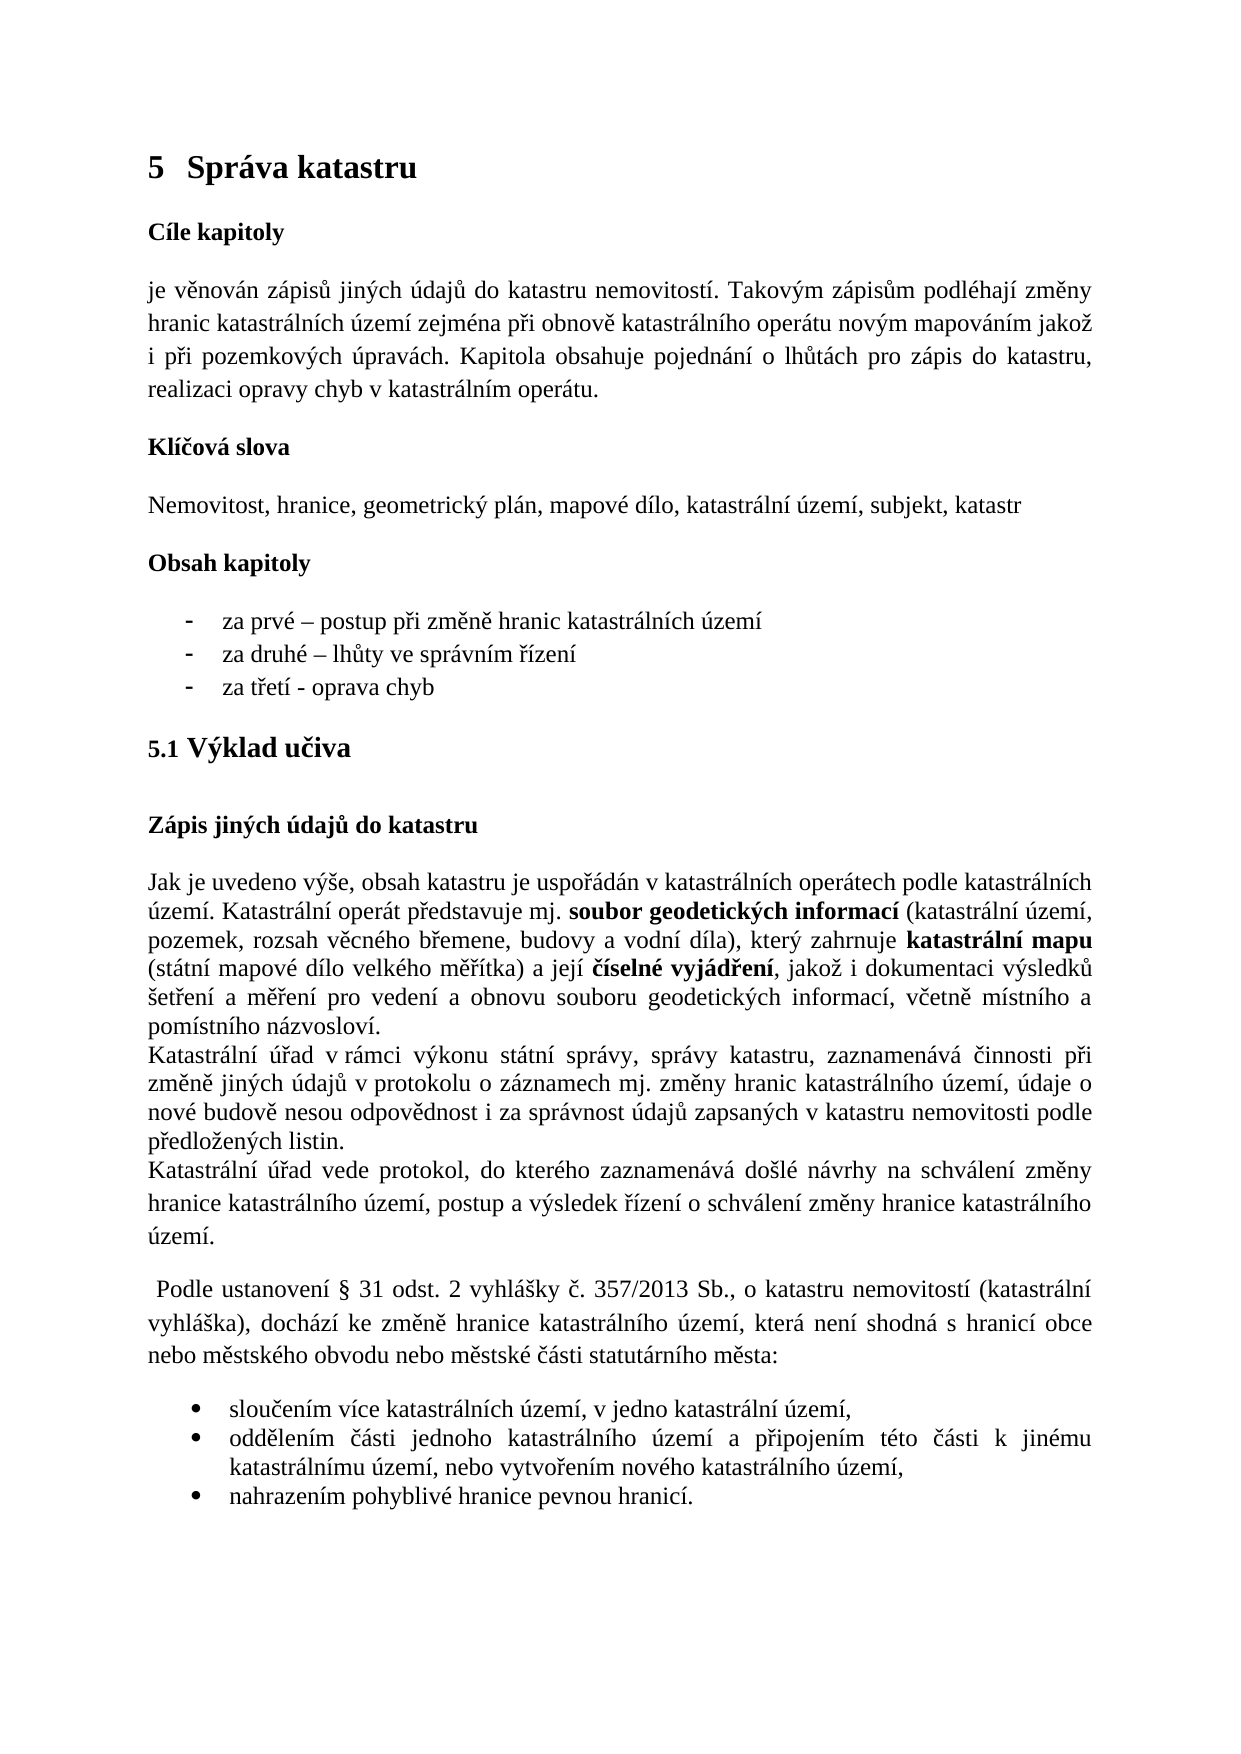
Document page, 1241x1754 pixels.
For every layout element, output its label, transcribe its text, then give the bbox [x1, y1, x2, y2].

text Nemovitost, hranice, geometrický plán, mapové dílo, katastrální území, subjekt, katastr [148, 490, 1093, 518]
text za prvé – postup při změně hranic katastrálních území [185, 606, 1093, 634]
text Cíle kapitoly [148, 217, 1093, 245]
list sloučením více katastrálních území, v jedno katastrální území, [192, 1394, 1093, 1423]
text je věnován zápisů jiných údajů do katastru nemovitostí. Takovým zápisům podléhají změny hranic katastrálních území zejména při obnově katastrálního operátu novým mapováním jakož i při pozemkových úpravách. Kapitola obsahuje pojednání o lhůtách pro zápis do katastru, realizaci opravy chyb v katastrálním operátu. [148, 275, 1093, 402]
text Zápis jiných údajů do katastru [148, 810, 1093, 838]
text Katastrální úřad v rámci výkonu státní správy, správy katastru, zaznamenává činnosti při změně jiných údajů v protokolu o záznamech mj. změny hranic katastrálního území, údaje o nové budově nesou odpovědnost i za správnost údajů zapsaných v katastru nemovitosti podle předložených listin. [148, 1040, 1093, 1155]
list nahrazením pohyblivé hranice pevnou hranicí. [192, 1481, 1093, 1509]
text Podle ustanovení § 31 odst. 2 vyhlášky č. 357/2013 Sb., o katastru nemovitostí (katastrální vyhláška), dochází ke změně hranice katastrálního území, která není shodná s hranicí obce nebo městského obvodu nebo městské části statutárního města: [148, 1274, 1093, 1369]
text za třetí - oprava chyb [185, 672, 1093, 701]
subtitle Správa katastru [148, 148, 1093, 186]
text Katastrální úřad vede protokol, do kterého zaznamenává došlé návrhy na schválení změny hranice katastrálního území, postup a výsledek řízení o schválení změny hranice katastrálního území. [148, 1155, 1093, 1249]
text Obsah kapitoly [148, 548, 1093, 577]
subtitle Výklad učiva [148, 730, 1093, 763]
text za druhé – lhůty ve správním řízení [185, 639, 1093, 668]
text Jak je uvedeno výše, obsah katastru je uspořádán v katastrálních operátech podle katastrálních území. Katastrální operát představuje mj. soubor geodetických informací (katastrální území, pozemek, rozsah věcného břemene, budovy a vodní díla), který zahrnuje katastrální mapu (státní mapové dílo velkého měřítka) a její číselné vyjádření, jakož i dokumentaci výsledků šetření a měření pro vedení a obnovu souboru geodetických informací, včetně místního a pomístního názvosloví. [148, 867, 1093, 1040]
text Klíčová slova [148, 432, 1093, 461]
list oddělením části jednoho katastrálního území a připojením této části k jinému katastrálnímu území, nebo vytvořením nového katastrálního území, [192, 1423, 1093, 1481]
